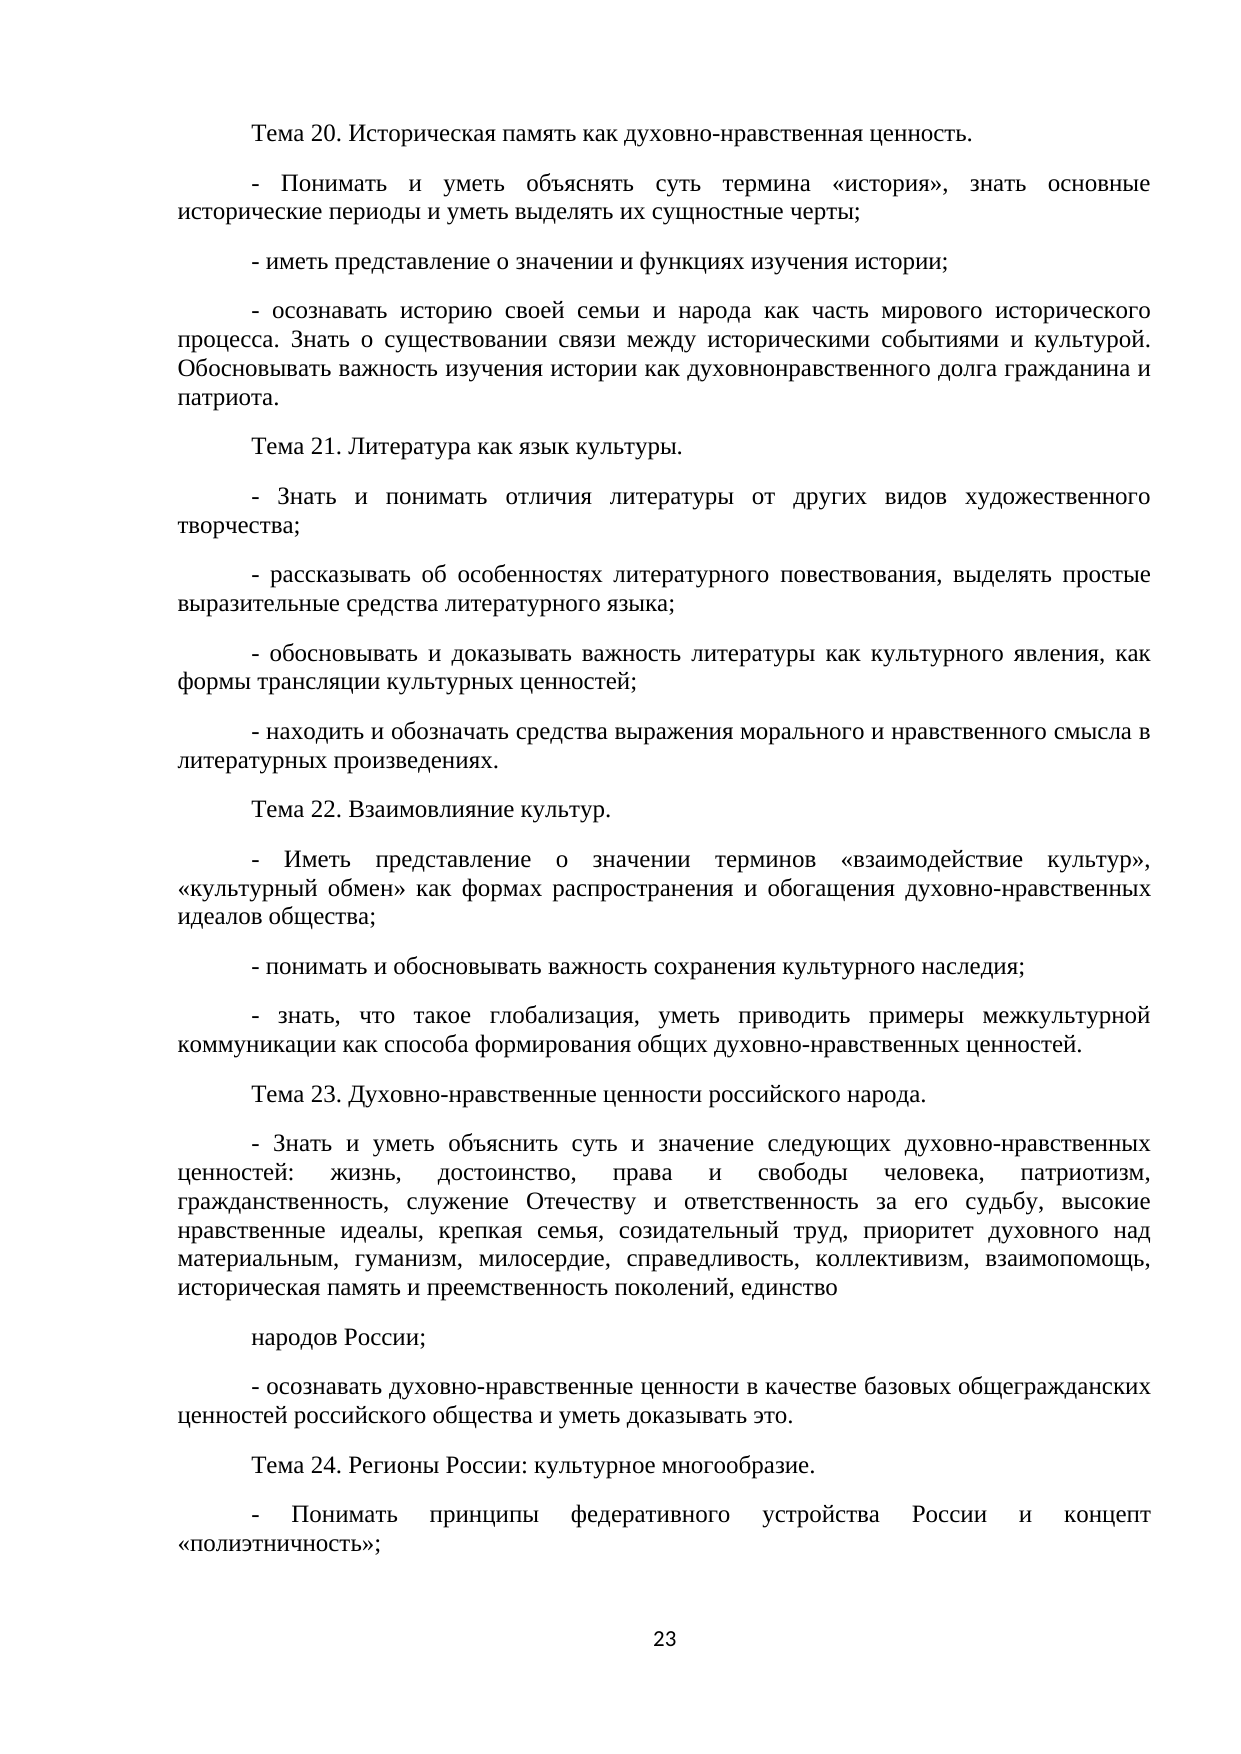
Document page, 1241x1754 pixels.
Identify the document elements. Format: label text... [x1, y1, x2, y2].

text - Знать и уметь объяснить суть и значение следующих духовно-нравственных ценностей: жизнь, достоинство, права и свободы человека, патриотизм, гражданственность, служение Отечеству и ответственность за его судьбу, высокие нравственные идеалы, крепкая семья, созидательный труд, приоритет духовного над материальным, гуманизм, милосердие, справедливость, коллективизм, взаимопомощь, историческая память и преемственность поколений, единство [177, 1128, 1152, 1301]
text - осознавать духовно-нравственные ценности в качестве базовых общегражданских ценностей российского общества и уметь доказывать это. [177, 1371, 1152, 1429]
text - осознавать историю своей семьи и народа как часть мирового исторического процесса. Знать о существовании связи между историческими событиями и культурой. Обосновывать важность изучения истории как духовнонравственного долга гражданина и патриота. [177, 296, 1152, 411]
text Тема 22. Взаимовлияние культур. [177, 794, 1152, 823]
text - понимать и обосновывать важность сохранения культурного наследия; [177, 951, 1152, 980]
text - обосновывать и доказывать важность литературы как культурного явления, как формы трансляции культурных ценностей; [177, 638, 1152, 695]
text - рассказывать об особенностях литературного повествования, выделять простые выразительные средства литературного языка; [177, 559, 1152, 617]
text - Понимать принципы федеративного устройства России и концепт «полиэтничность»; [177, 1499, 1152, 1557]
text Тема 23. Духовно-нравственные ценности российского народа. [177, 1079, 1152, 1108]
text Тема 21. Литература как язык культуры. [177, 431, 1152, 460]
text - знать, что такое глобализация, уметь приводить примеры межкультурной коммуникации как способа формирования общих духовно-нравственных ценностей. [177, 1001, 1152, 1058]
text - находить и обозначать средства выражения морального и нравственного смысла в литературных произведениях. [177, 716, 1152, 773]
text - Иметь представление о значении терминов «взаимодействие культур», «культурный обмен» как формах распространения и обогащения духовно-нравственных идеалов общества; [177, 844, 1152, 930]
text - Понимать и уметь объяснять суть термина «история», знать основные исторические периоды и уметь выделять их сущностные черты; [177, 168, 1152, 225]
text народов России; [177, 1322, 1152, 1351]
text - Знать и понимать отличия литературы от других видов художественного творчества; [177, 481, 1152, 538]
text - иметь представление о значении и функциях изучения истории; [177, 246, 1152, 275]
text Тема 24. Регионы России: культурное многообразие. [177, 1450, 1152, 1478]
text Тема 20. Историческая память как духовно-нравственная ценность. [177, 118, 1152, 147]
